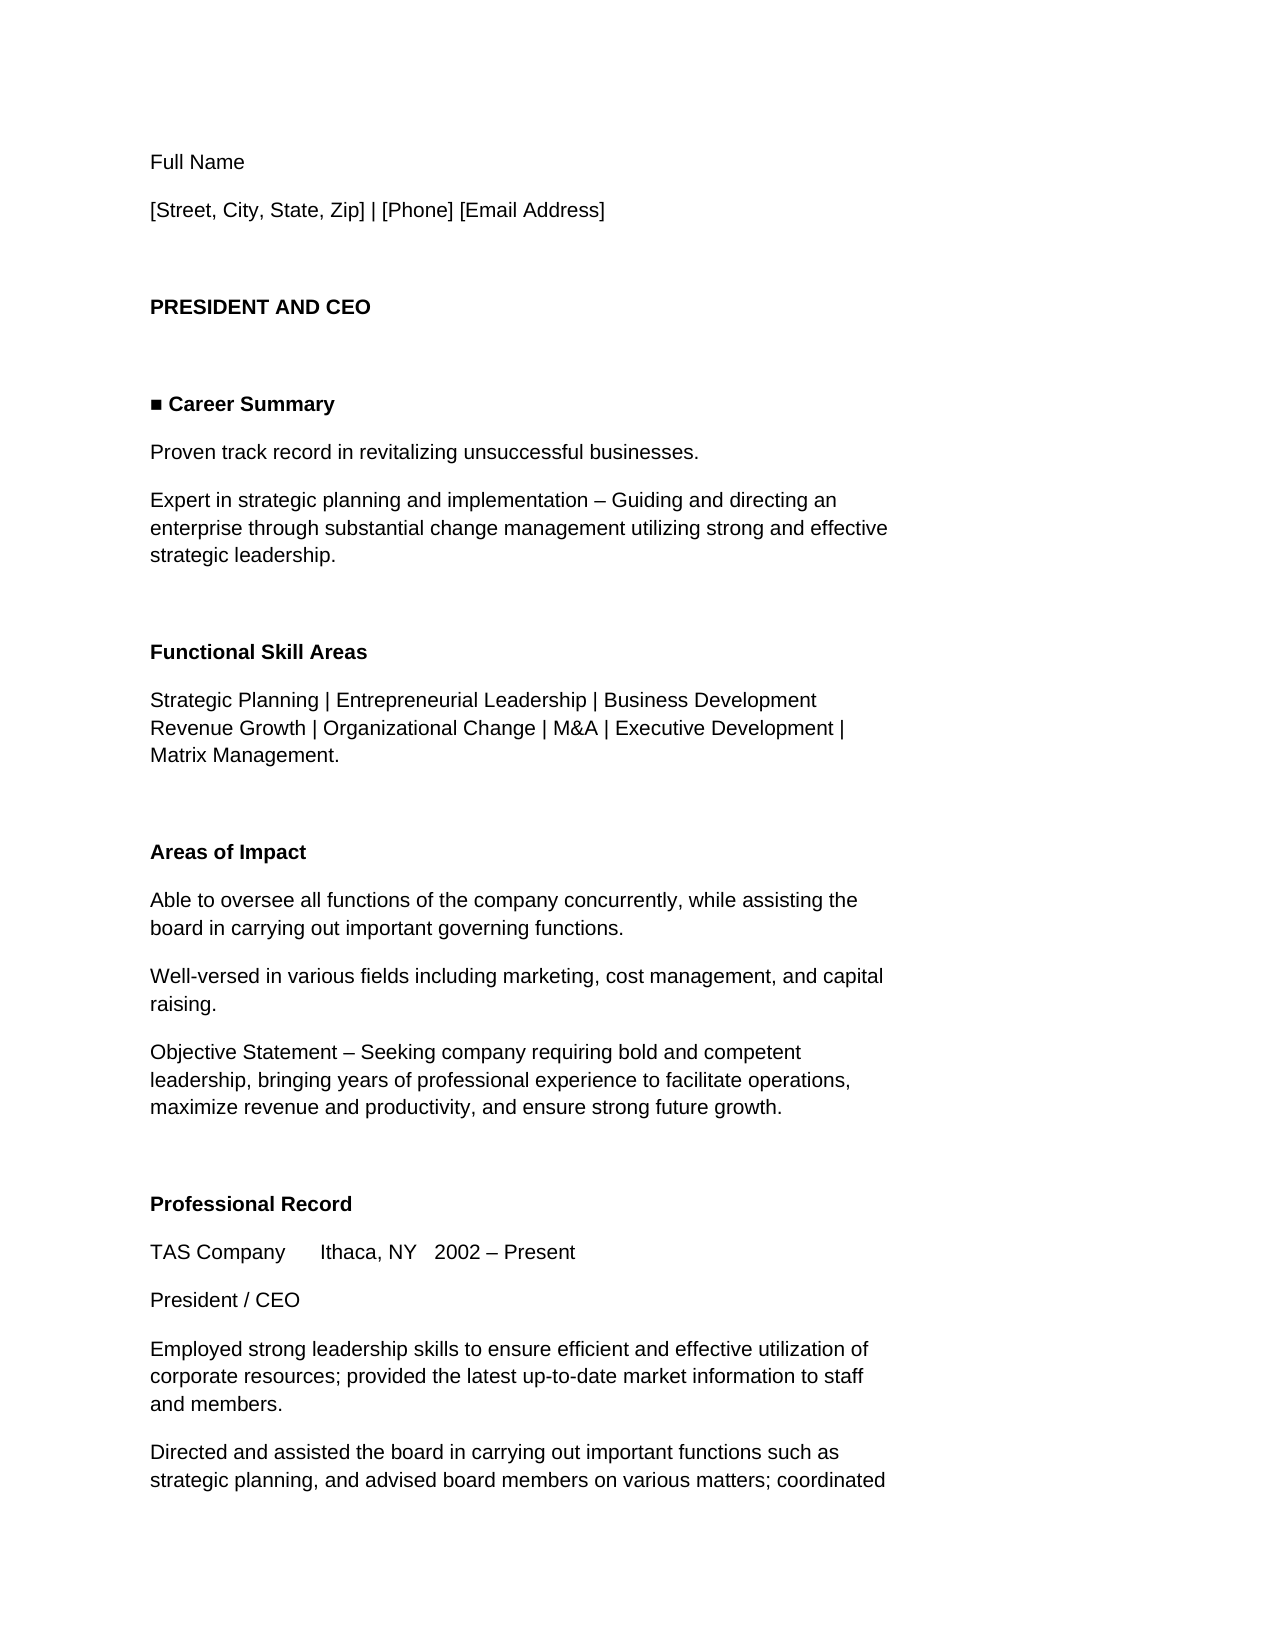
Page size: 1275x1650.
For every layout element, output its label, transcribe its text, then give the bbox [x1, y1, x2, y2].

text Professional Record [150, 1192, 900, 1216]
text [Street, City, State, Zip] | [Phone] [Email Address] [150, 198, 900, 222]
text Expert in strategic planning and implementation – Guiding and directing an enterprise through substantial change management utilizing strong and effective strategic leadership. [150, 488, 900, 567]
text Full Name [150, 150, 900, 174]
text Areas of Impact [150, 840, 900, 864]
text Functional Skill Areas [150, 640, 900, 664]
text President / CEO [150, 1288, 900, 1312]
text PRESIDENT AND CEO [150, 295, 900, 319]
text TAS Company Ithaca, NY 2002 – Present [150, 1240, 900, 1264]
text Strategic Planning | Entrepreneurial Leadership | Business Development Revenue Growth | Organizational Change | M&A | Executive Development | Matrix Management. [150, 688, 900, 767]
text Proven track record in revitalizing unsuccessful businesses. [150, 440, 900, 464]
text Objective Statement – Seeking company requiring bold and competent leadership, bringing years of professional experience to facilitate operations, maximize revenue and productivity, and ensure strong future growth. [150, 1040, 900, 1119]
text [150, 1440, 900, 1491]
text Well-versed in various fields including marketing, cost management, and capital raising. [150, 964, 900, 1016]
text ■ Career Summary [150, 392, 900, 416]
text Able to oversee all functions of the company concurrently, while assisting the board in carrying out important governing functions. [150, 888, 900, 940]
text Employed strong leadership skills to ensure efficient and effective utilization of corporate resources; provided the latest up-to-date market information to staff and members. [150, 1337, 900, 1416]
